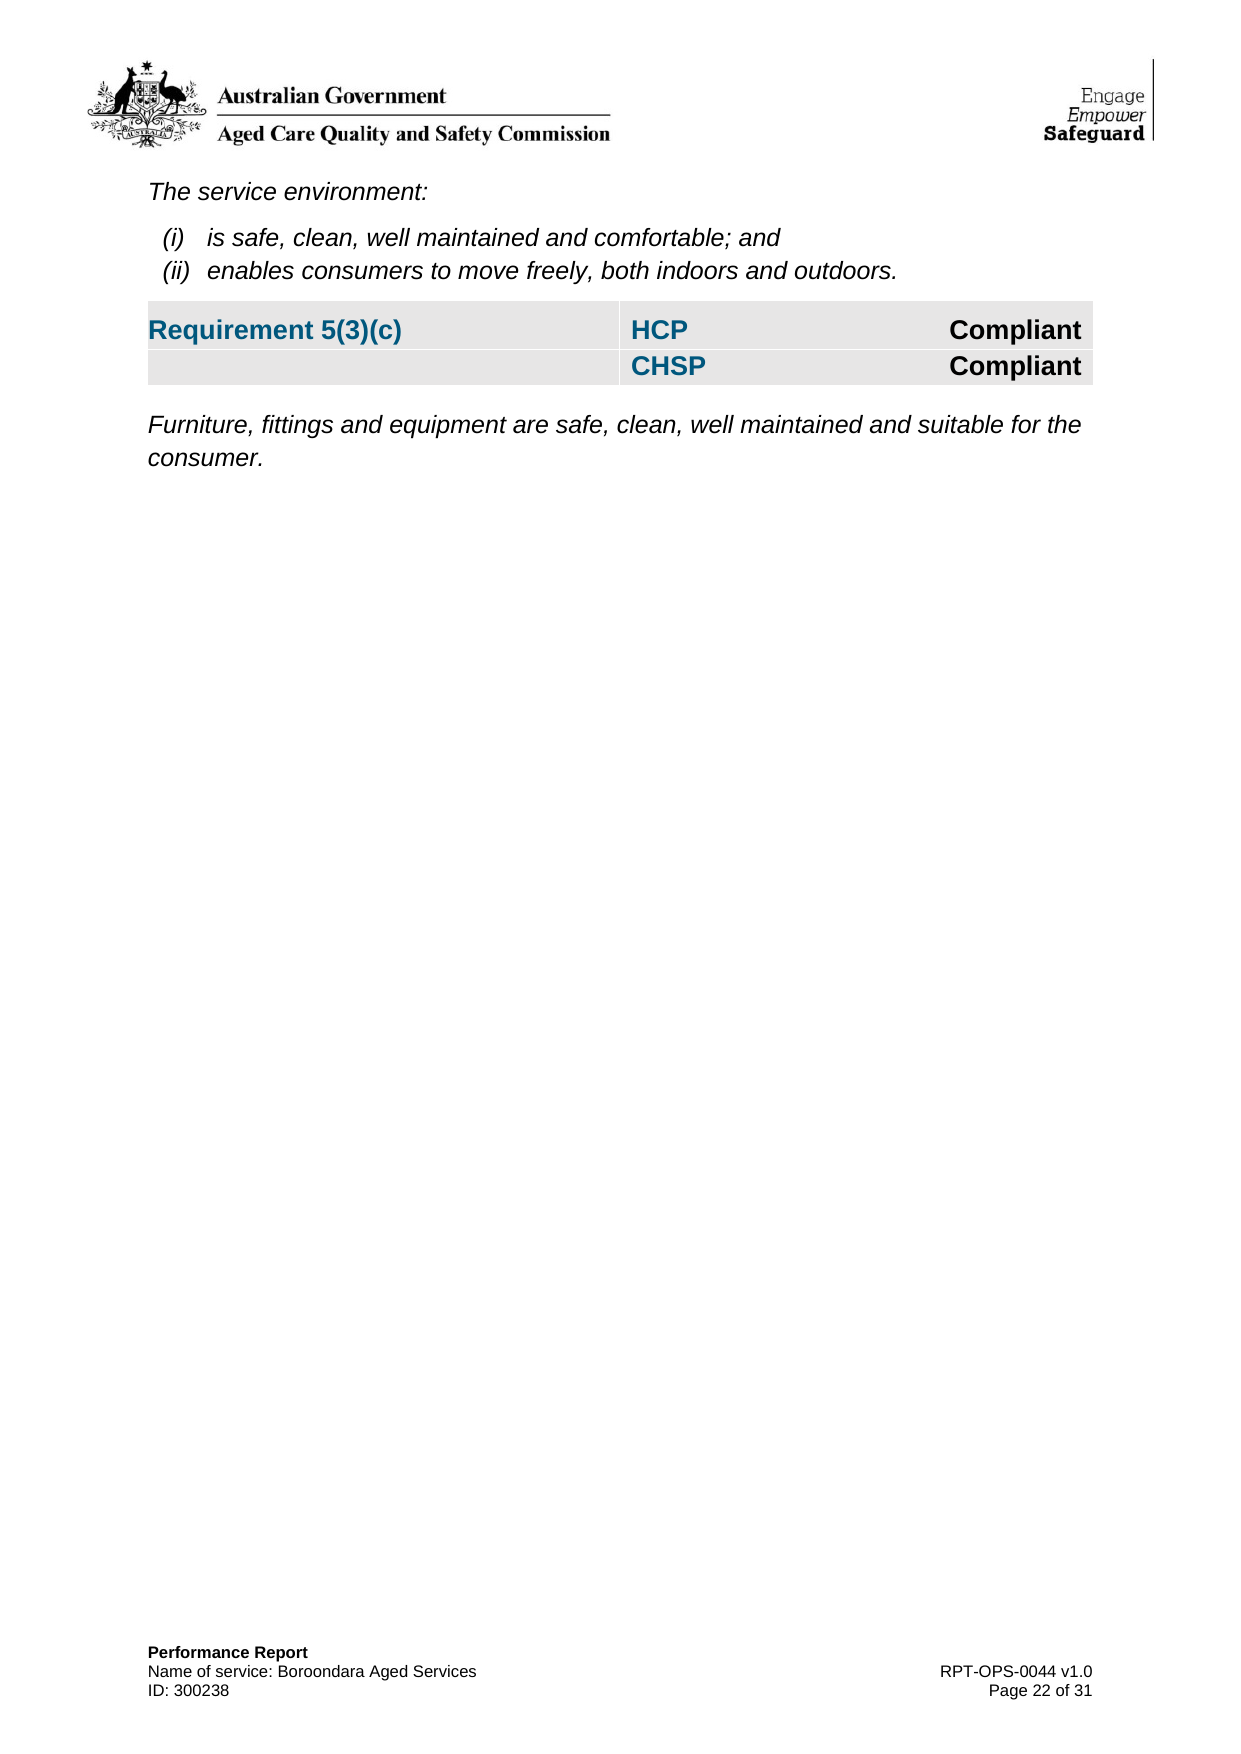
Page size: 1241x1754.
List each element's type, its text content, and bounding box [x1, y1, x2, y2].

table_header Compliant [723, 301, 1093, 349]
list enables consumers to move freely, both indoors and outdoors. [162, 256, 1092, 284]
table_header HCP [620, 301, 723, 349]
table_header Requirement 5(3)(c) [148, 301, 619, 349]
table_cell [148, 350, 619, 385]
list is safe, clean, well maintained and comfortable; and [162, 223, 1092, 251]
text Furniture, fittings and equipment are safe, clean, well maintained and suitable for the consumer. [148, 410, 1092, 472]
table_cell Compliant [723, 350, 1093, 385]
table_cell CHSP [620, 350, 723, 385]
picture [1, 0, 1241, 169]
text The service environment: [148, 177, 1092, 206]
